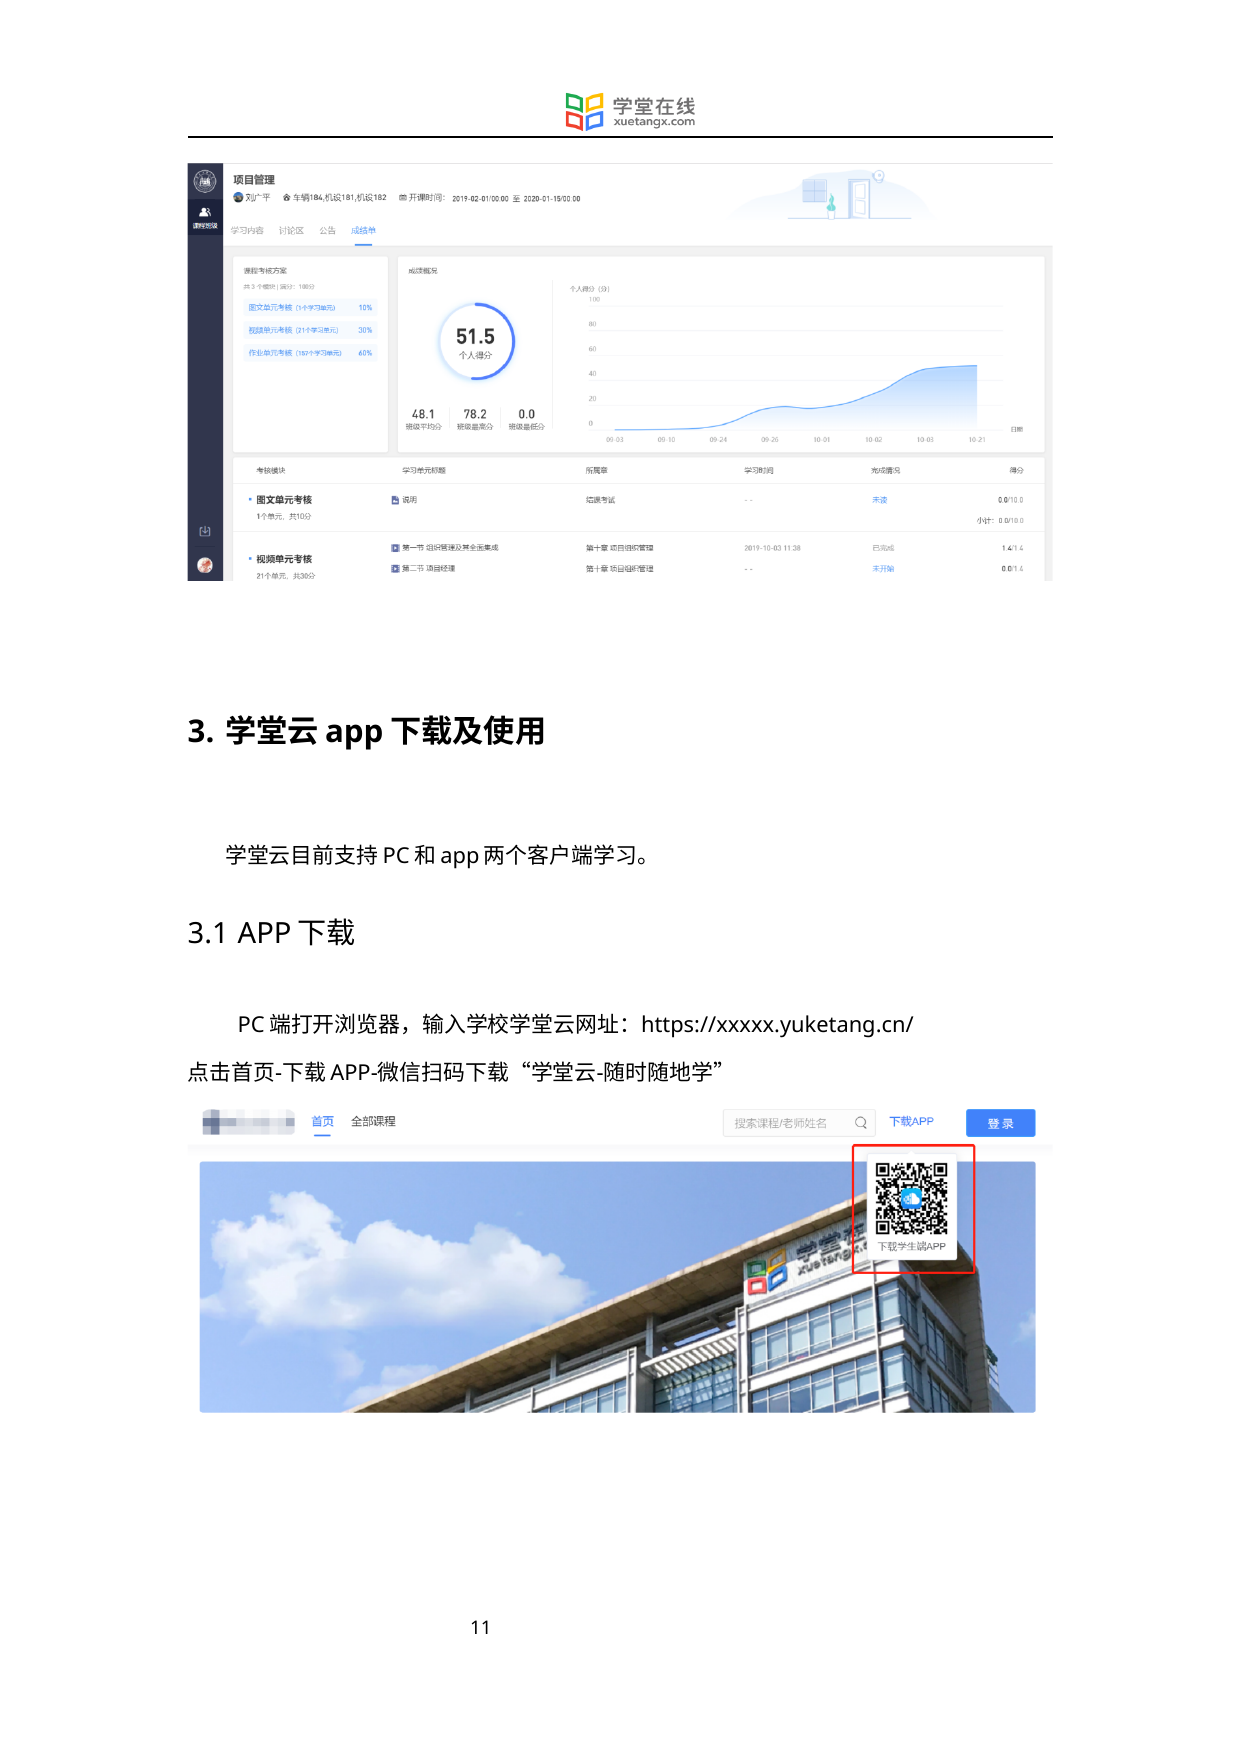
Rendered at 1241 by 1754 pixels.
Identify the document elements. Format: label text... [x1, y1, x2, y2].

picture [187, 1103, 1053, 1422]
text PC端打开浏览器，输入学校学堂云网址：https://xxxxx.yuketang.cn/ [237, 1007, 1053, 1039]
text 点击首页-下载APP-微信扫码下载“学堂云-随时随地学” [187, 1055, 1053, 1087]
subtitle APP下载 [187, 898, 1053, 963]
subtitle 学堂云app下载及使用 [187, 696, 1053, 761]
picture [187, 162, 1053, 581]
text 学堂云目前支持PC和app两个客户端学习。 [225, 837, 1053, 870]
picture [558, 88, 702, 134]
